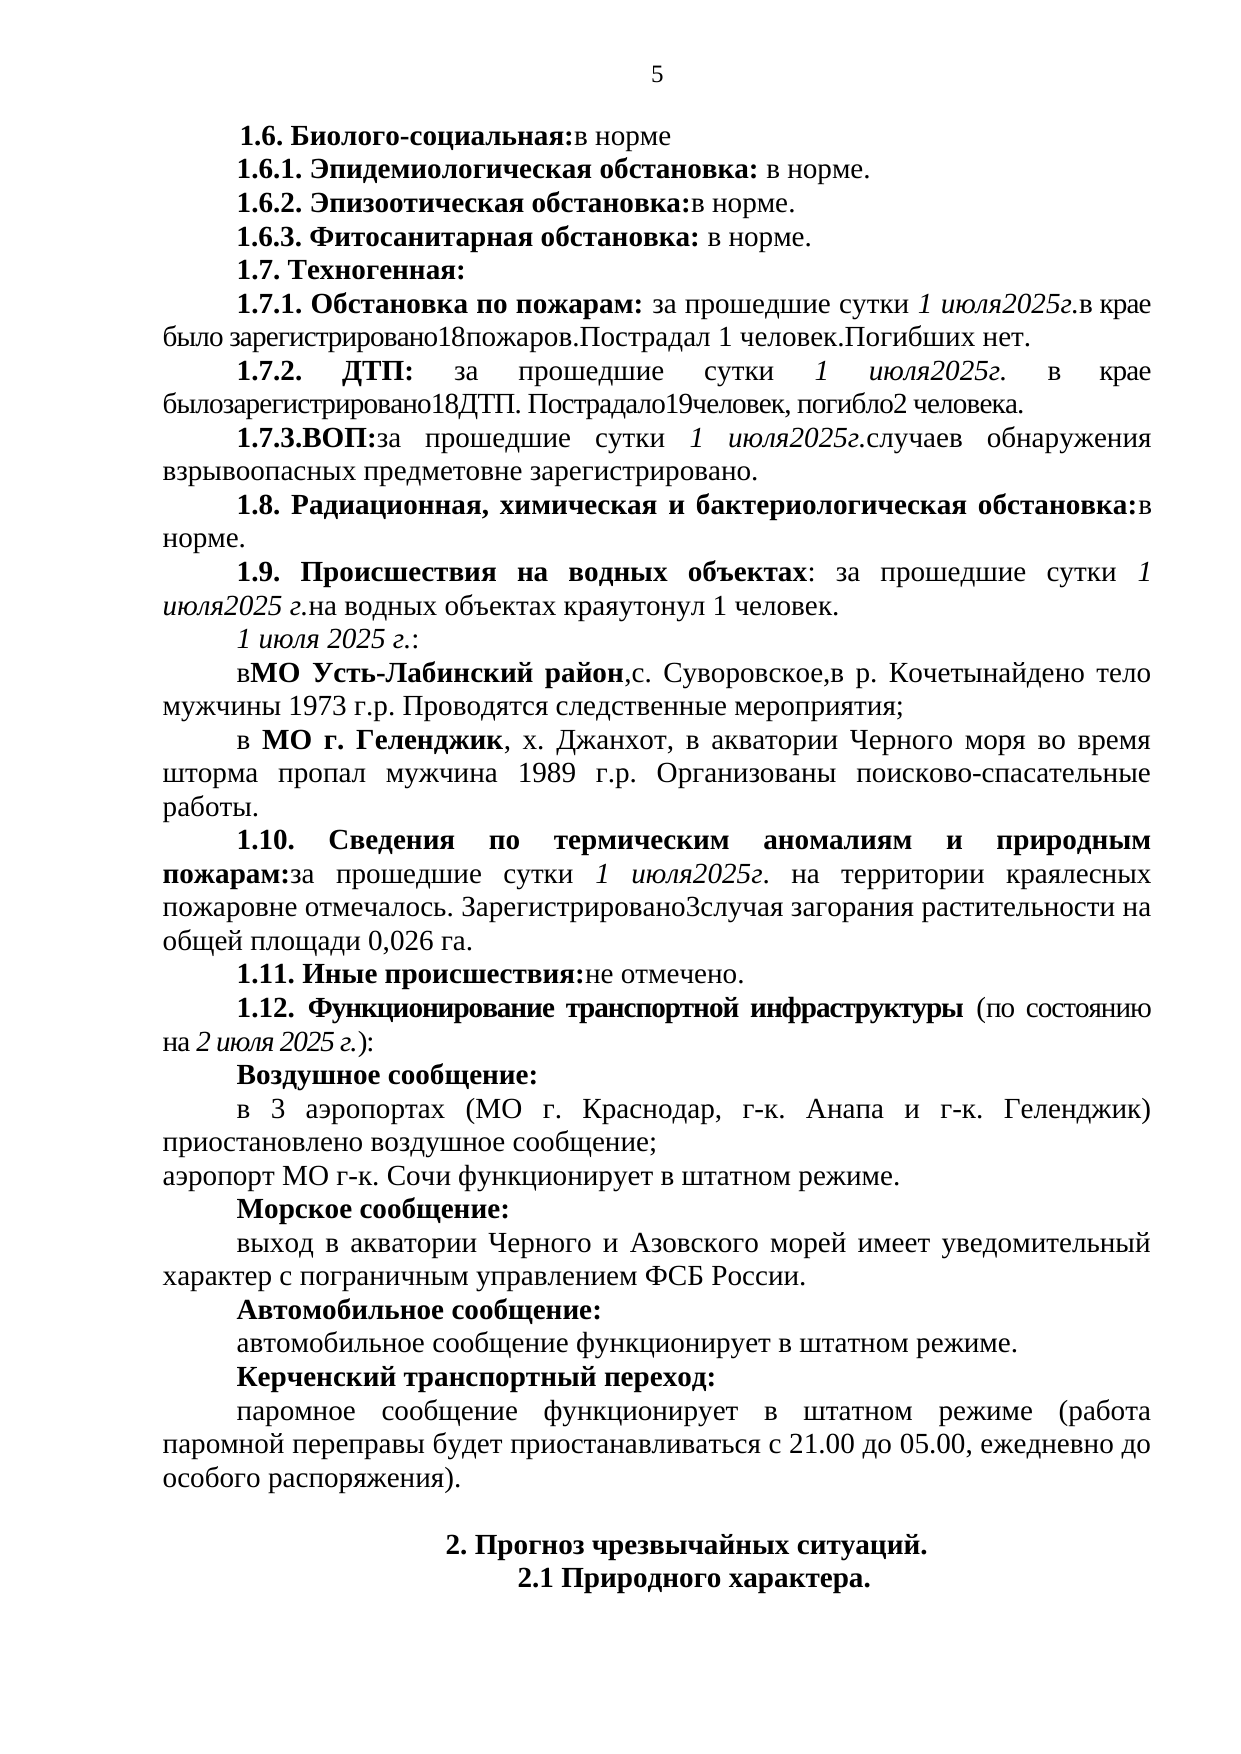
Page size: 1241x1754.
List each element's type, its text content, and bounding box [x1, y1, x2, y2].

text 1.6.3. Фитосанитарная обстановка: в норме. [162, 219, 1152, 252]
text 1.8. Радиационная, химическая и бактериологическая обстановка:в норме. [162, 487, 1152, 554]
text в 3 аэропортах (МО г. Краснодар, г-к. Анапа и г-к. Геленджик) приостановлено воздушное сообщение; [162, 1091, 1152, 1158]
text 2. Прогноз чрезвычайных ситуаций. [162, 1527, 1152, 1560]
text Керченский транспортный переход: [162, 1359, 1152, 1393]
text 1.7.1. Обстановка по пожарам: за прошедшие сутки 1 июля2025г.в крае было зарегистрировано18пожаров.Пострадал 1 человек.Погибших нет. [162, 286, 1152, 353]
text 1.7.3.ВОП:за прошедшие сутки 1 июля2025г.случаев обнаружения взрывоопасных предметовне зарегистрировано. [162, 420, 1152, 487]
text 1.7.2. ДТП: за прошедшие сутки 1 июля2025г. в крае былозарегистрировано18ДТП. Пострадало19человек, погибло2 человека. [162, 353, 1152, 420]
text 1.10. Сведения по термическим аномалиям и природным пожарам:за прошедшие сутки 1 июля2025г. на территории краялесных пожаровне отмечалось. Зарегистрировано3случая загорания растительности на общей площади 0,026 га. [162, 822, 1152, 957]
text вМО Усть-Лабинский район,с. Суворовское,в р. Кочетынайдено тело мужчины 1973 г.р. Проводятся следственные мероприятия; [162, 655, 1152, 722]
text Воздушное сообщение: [162, 1057, 1152, 1091]
text 1.12. Функционирование транспортной инфраструктуры (по состоянию на 2 июля 2025 г.): [162, 990, 1152, 1057]
text 1.7. Техногенная: [162, 252, 1152, 286]
text паромное сообщение функционирует в штатном режиме (работа паромной переправы будет приостанавливаться с 21.00 до 05.00, ежедневно до особого распоряжения). [162, 1393, 1152, 1493]
text 2.1 Природного характера. [163, 1560, 1152, 1594]
text 1.6. Биолого-социальная:в норме [162, 118, 1152, 152]
text в МО г. Геленджик, х. Джанхот, в акватории Черного моря во время шторма пропал мужчина 1989 г.р. Организованы поисково-спасательные работы. [162, 722, 1152, 822]
text 1.6.2. Эпизоотическая обстановка:в норме. [162, 185, 1152, 219]
text Морское сообщение: [162, 1191, 1152, 1225]
text выход в акватории Черного и Азовского морей имеет уведомительный характер с пограничным управлением ФСБ России. [162, 1225, 1152, 1292]
text аэропорт МО г-к. Сочи функционирует в штатном режиме. [162, 1158, 1152, 1191]
text 1 июля 2025 г.: [162, 621, 1152, 655]
text 1.11. Иные происшествия:не отмечено. [162, 957, 1152, 990]
text 1.6.1. Эпидемиологическая обстановка: в норме. [162, 152, 1152, 185]
text автомобильное сообщение функционирует в штатном режиме. [162, 1326, 1152, 1359]
text Автомобильное сообщение: [162, 1292, 1152, 1326]
text 1.9. Происшествия на водных объектах: за прошедшие сутки 1 июля2025 г.на водных объектах краяутонул 1 человек. [162, 554, 1152, 621]
